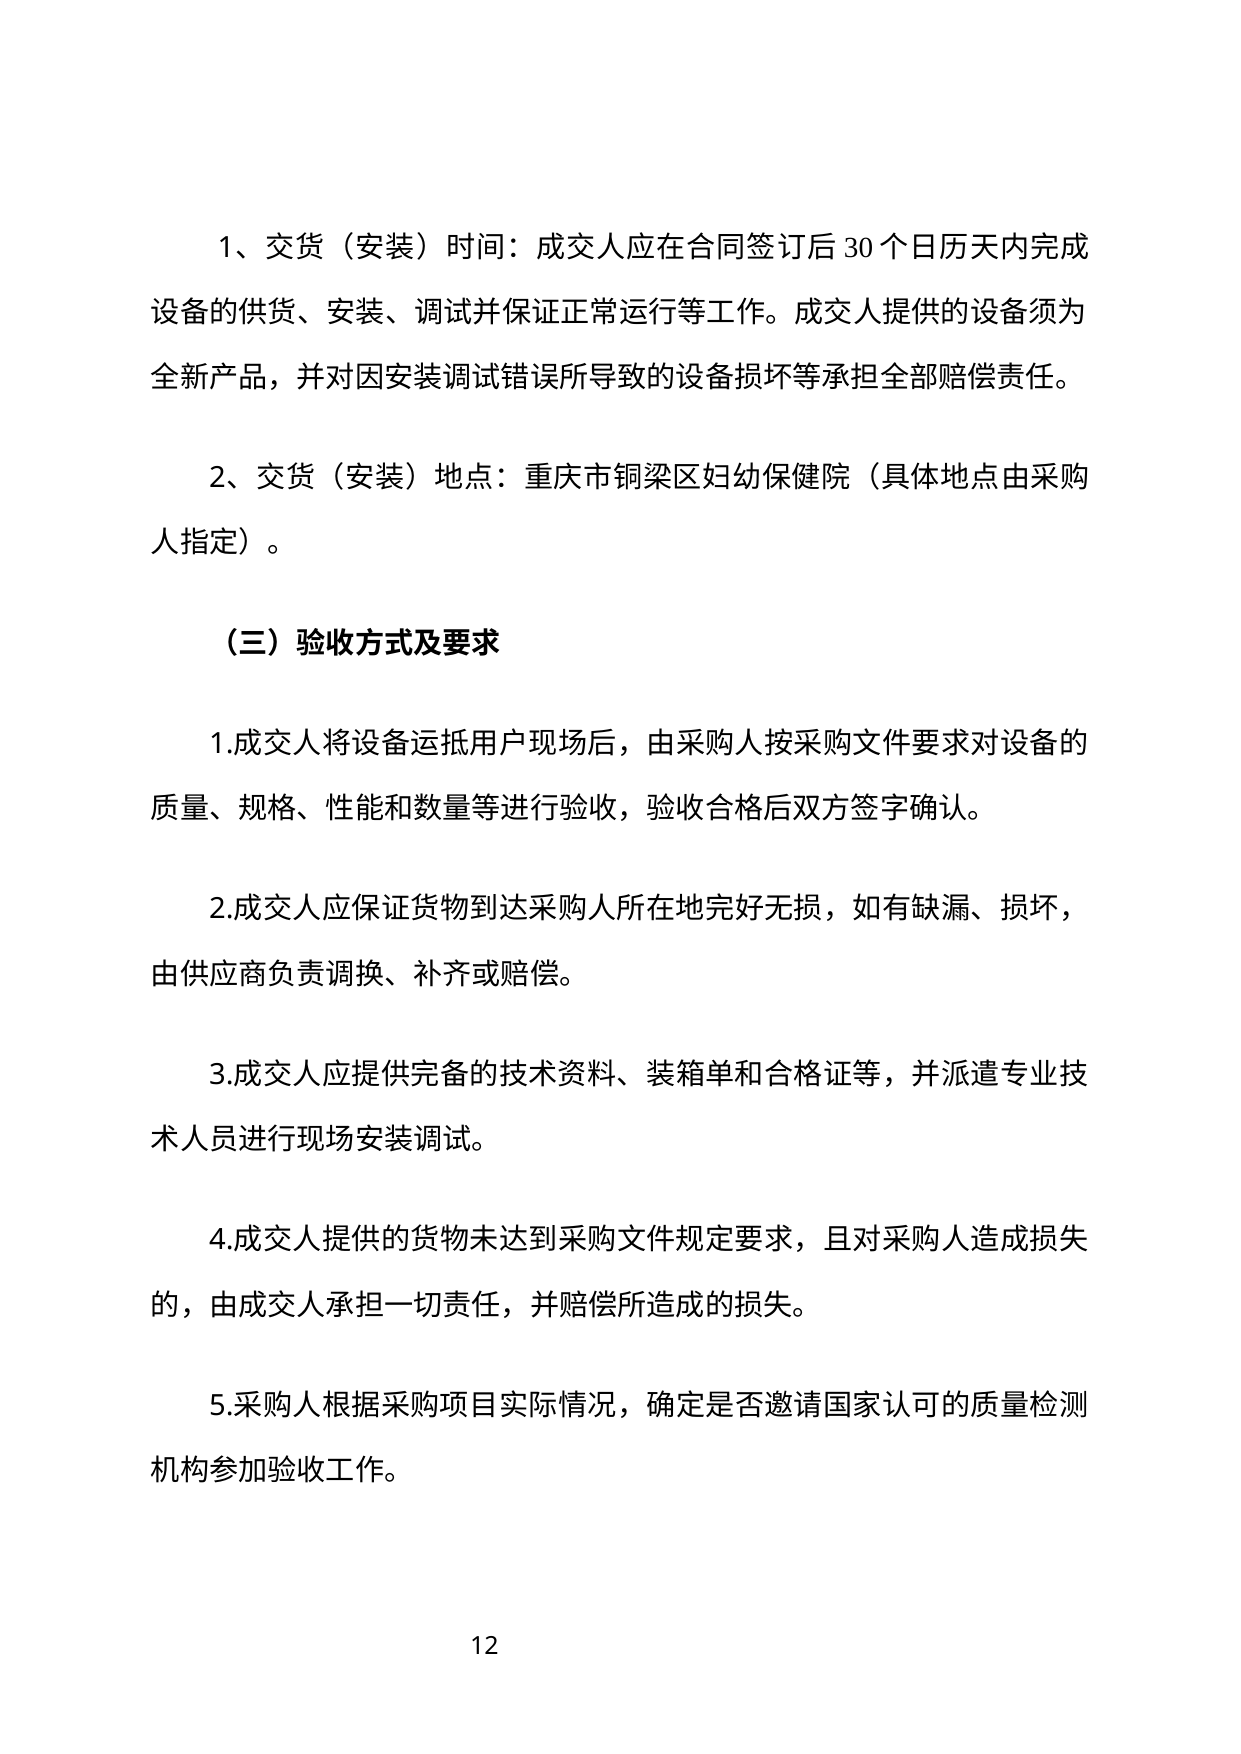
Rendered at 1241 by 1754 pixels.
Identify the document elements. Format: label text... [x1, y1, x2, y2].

text 4.成交人提供的货物未达到采购文件规定要求，且对采购人造成损失的，由成交人承担一切责任，并赔偿所造成的损失。 [151, 1205, 1089, 1335]
text 2、交货（安装）地点：重庆市铜梁区妇幼保健院（具体地点由采购人指定）。 [151, 443, 1089, 573]
text 2.成交人应保证货物到达采购人所在地完好无损，如有缺漏、损坏，由供应商负责调换、补齐或赔偿。 [151, 874, 1089, 1004]
text 1、交货（安装）时间：成交人应在合同签订后30个日历天内完成设备的供货、安装、调试并保证正常运行等工作。成交人提供的设备须为全新产品，并对因安装调试错误所导致的设备损坏等承担全部赔偿责任。 [151, 212, 1089, 407]
text 5.采购人根据采购项目实际情况，确定是否邀请国家认可的质量检测机构参加验收工作。 [151, 1370, 1089, 1500]
text （三）验收方式及要求 [151, 608, 1089, 673]
text 1.成交人将设备运抵用户现场后，由采购人按采购文件要求对设备的质量、规格、性能和数量等进行验收，验收合格后双方签字确认。 [151, 708, 1089, 838]
text 3.成交人应提供完备的技术资料、装箱单和合格证等，并派遣专业技术人员进行现场安装调试。 [151, 1039, 1089, 1169]
